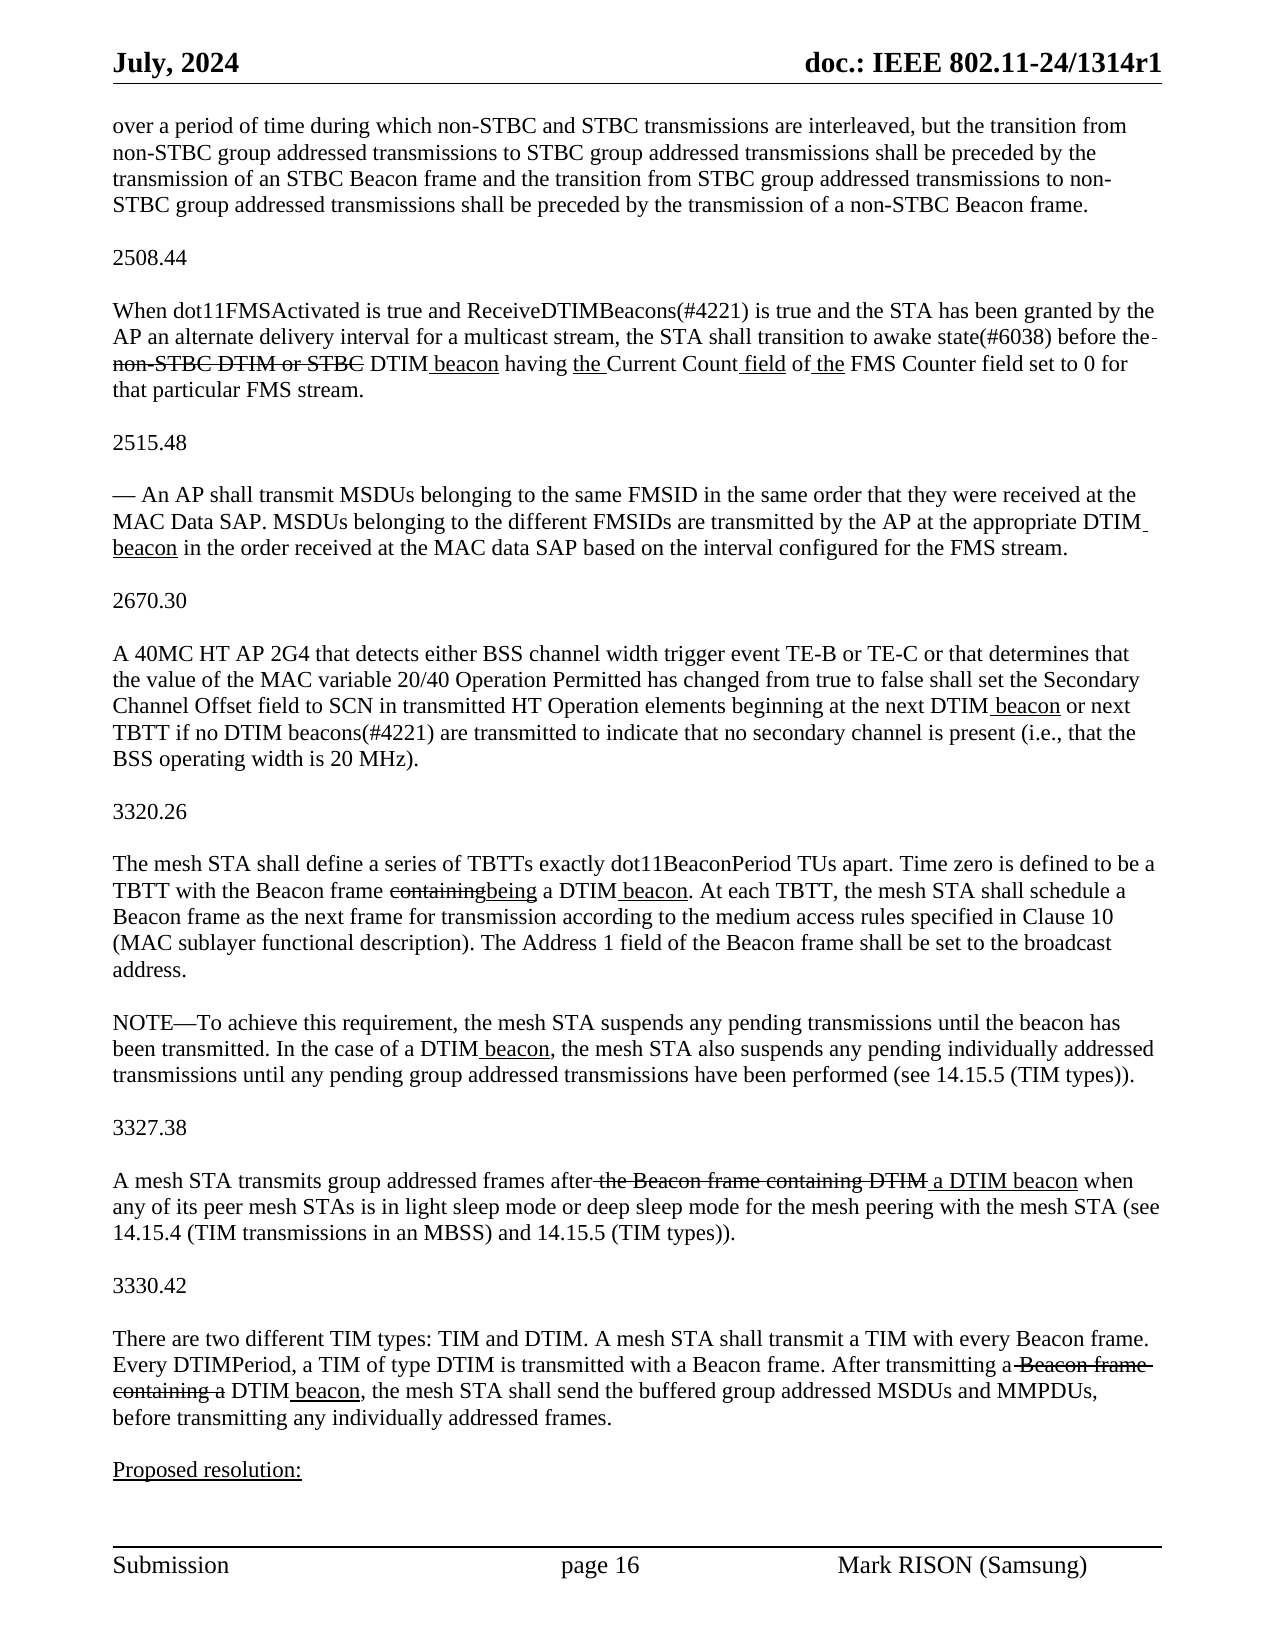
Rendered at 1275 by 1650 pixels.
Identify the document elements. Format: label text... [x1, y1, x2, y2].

text A mesh STA transmits group addressed frames after the Beacon frame containing DTIM a DTIM beacon when any of its peer mesh STAs is in light sleep mode or deep sleep mode for the mesh peering with the mesh STA (see 14.15.4 (TIM transmissions in an MBSS) and 14.15.5 (TIM types)). [112, 1167, 1162, 1246]
text A 40MC HT AP 2G4 that detects either BSS channel width trigger event TE-B or TE-C or that determines that the value of the MAC variable 20/40 Operation Permitted has changed from true to false shall set the Secondary Channel Offset field to SCN in transmitted HT Operation elements beginning at the next DTIM beacon or next TBTT if no DTIM beacons(#4221) are transmitted to indicate that no secondary channel is present (i.e., that the BSS operating width is 20 MHz). [112, 639, 1162, 771]
text 3327.38 [112, 1114, 1162, 1140]
text 2515.48 [112, 429, 1162, 455]
text 3330.42 [112, 1272, 1162, 1298]
text NOTE—To achieve this requirement, the mesh STA suspends any pending transmissions until the beacon has been transmitted. In the case of a DTIM beacon, the mesh STA also suspends any pending individually addressed transmissions until any pending group addressed transmissions have been performed (see 14.15.5 (TIM types)). [112, 1008, 1162, 1088]
text 2508.44 [112, 244, 1162, 271]
text 2670.30 [112, 587, 1162, 613]
text When dot11FMSActivated is true and ReceiveDTIMBeacons(#4221) is true and the STA has been granted by the AP an alternate delivery interval for a multicast stream, the STA shall transition to awake state(#6038) before the non-STBC DTIM or STBC DTIM beacon having the Current Count field of the FMS Counter field set to 0 for that particular FMS stream. [112, 297, 1162, 402]
text Proposed resolution: [112, 1457, 1162, 1483]
text The mesh STA shall define a series of TBTTs exactly dot11BeaconPeriod TUs apart. Time zero is defined to be a TBTT with the Beacon frame containingbeing a DTIM beacon. At each TBTT, the mesh STA shall schedule a Beacon frame as the next frame for transmission according to the medium access rules specified in Clause 10 (MAC sublayer functional description). The Address 1 field of the Beacon frame shall be set to the broadcast address. [112, 850, 1162, 982]
text — An AP shall transmit MSDUs belonging to the same FMSID in the same order that they were received at the MAC Data SAP. MSDUs belonging to the different FMSIDs are transmitted by the AP at the appropriate DTIM beacon in the order received at the MAC data SAP based on the interval configured for the FMS stream. [112, 481, 1162, 561]
text 3320.26 [112, 798, 1162, 824]
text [112, 112, 1162, 218]
text There are two different TIM types: TIM and DTIM. A mesh STA shall transmit a TIM with every Beacon frame. Every DTIMPeriod, a TIM of type DTIM is transmitted with a Beacon frame. After transmitting a Beacon frame containing a DTIM beacon, the mesh STA shall send the buffered group addressed MSDUs and MMPDUs, before transmitting any individually addressed frames. [112, 1325, 1162, 1430]
